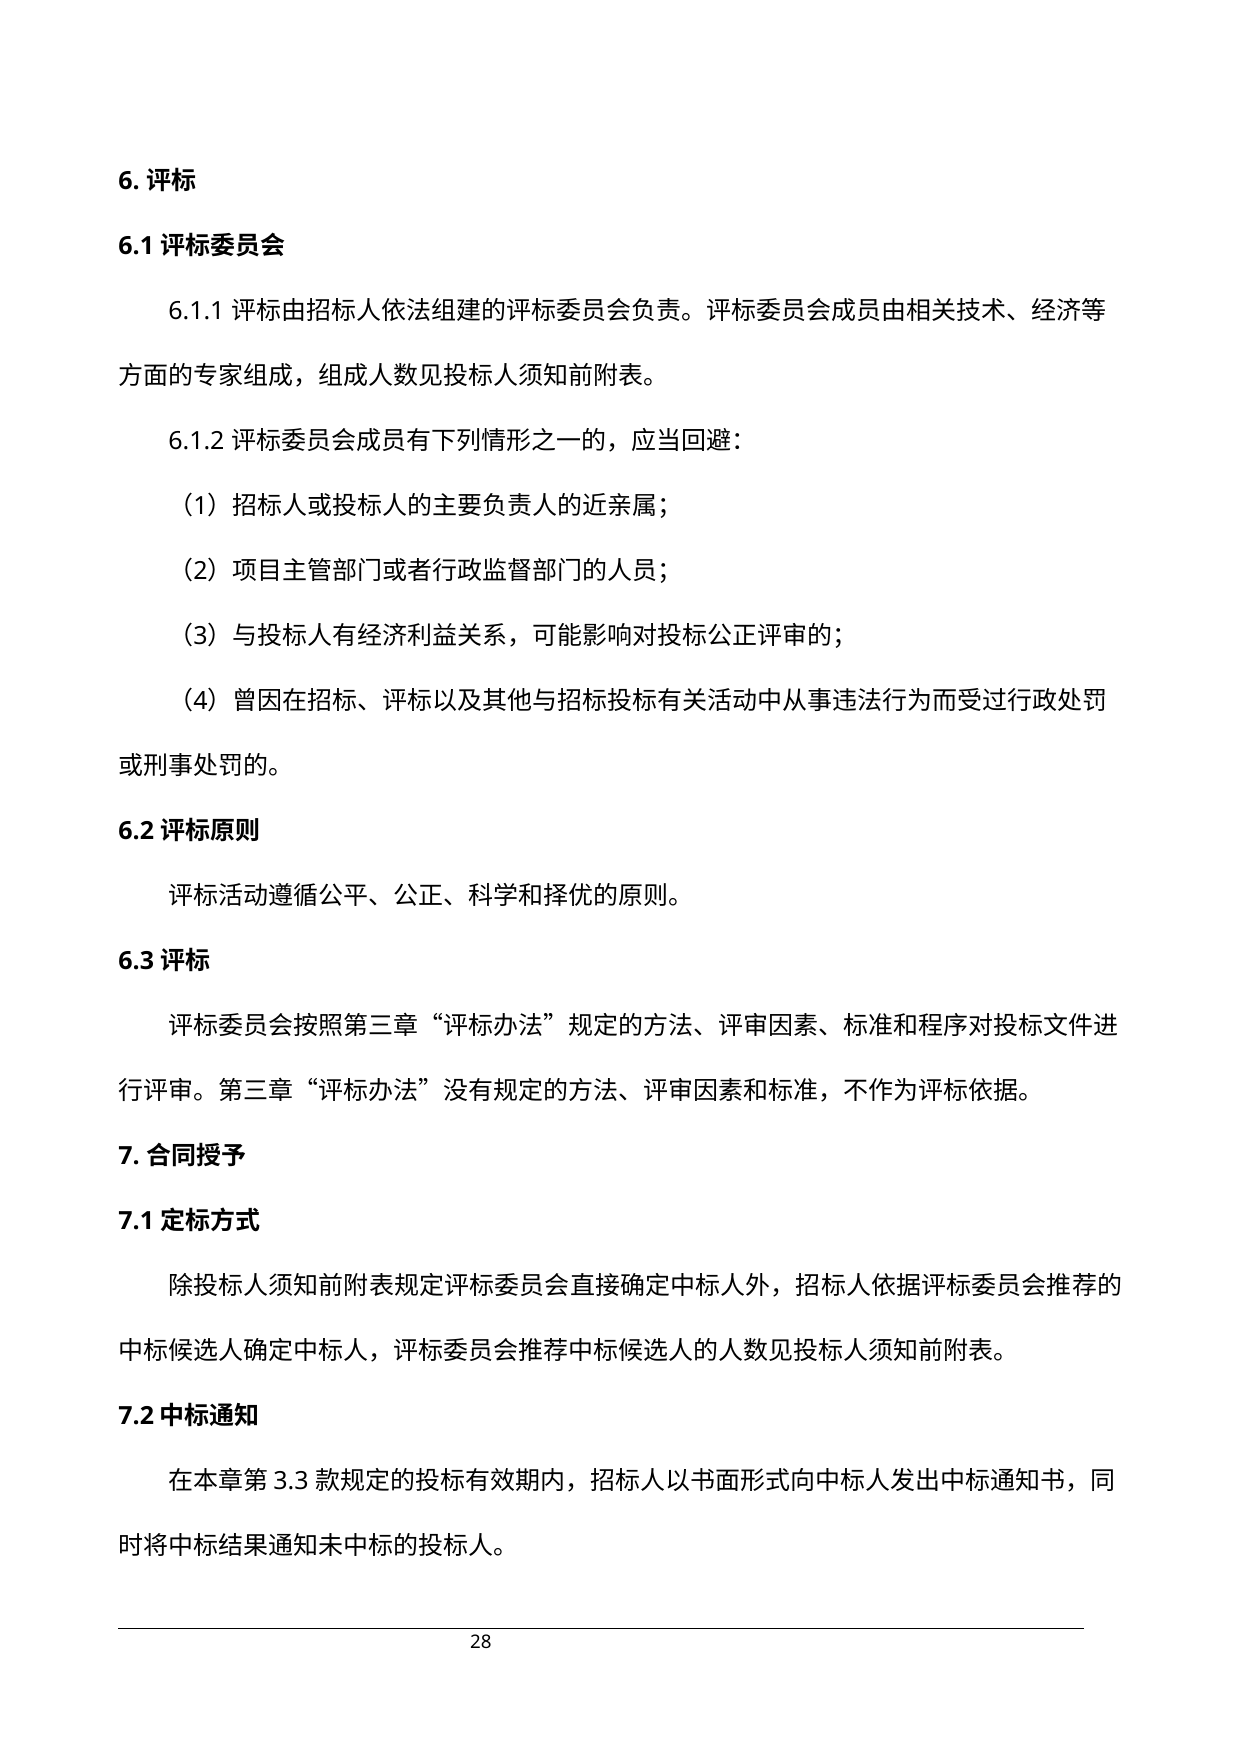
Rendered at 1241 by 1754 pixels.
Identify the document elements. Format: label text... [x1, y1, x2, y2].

text 7.2中标通知 [118, 1381, 1122, 1446]
text 6.3 评标 [118, 926, 1122, 991]
text 6.1.1 评标由招标人依法组建的评标委员会负责。评标委员会成员由相关技术、经济等方面的专家组成，组成人数见投标人须知前附表。 [118, 276, 1122, 406]
text 除投标人须知前附表规定评标委员会直接确定中标人外，招标人依据评标委员会推荐的中标候选人确定中标人，评标委员会推荐中标候选人的人数见投标人须知前附表。 [118, 1251, 1122, 1381]
text 评标活动遵循公平、公正、科学和择优的原则。 [118, 861, 1122, 926]
text 6. 评标 [118, 146, 1122, 211]
text 6.1.2 评标委员会成员有下列情形之一的，应当回避： [118, 406, 1122, 471]
text 7. 合同授予 [118, 1121, 1122, 1186]
text （2）项目主管部门或者行政监督部门的人员； [118, 536, 1122, 601]
text 7.1 定标方式 [118, 1186, 1122, 1251]
text 在本章第3.3 款规定的投标有效期内，招标人以书面形式向中标人发出中标通知书，同时将中标结果通知未中标的投标人。 [118, 1446, 1122, 1576]
text 评标委员会按照第三章“评标办法”规定的方法、评审因素、标准和程序对投标文件进行评审。第三章“评标办法”没有规定的方法、评审因素和标准，不作为评标依据。 [118, 991, 1122, 1121]
text 6.2 评标原则 [118, 796, 1122, 861]
text （4）曾因在招标、评标以及其他与招标投标有关活动中从事违法行为而受过行政处罚或刑事处罚的。 [118, 666, 1122, 796]
text （1）招标人或投标人的主要负责人的近亲属； [118, 471, 1122, 536]
text 6.1 评标委员会 [118, 211, 1122, 276]
text （3）与投标人有经济利益关系，可能影响对投标公正评审的； [118, 601, 1122, 666]
